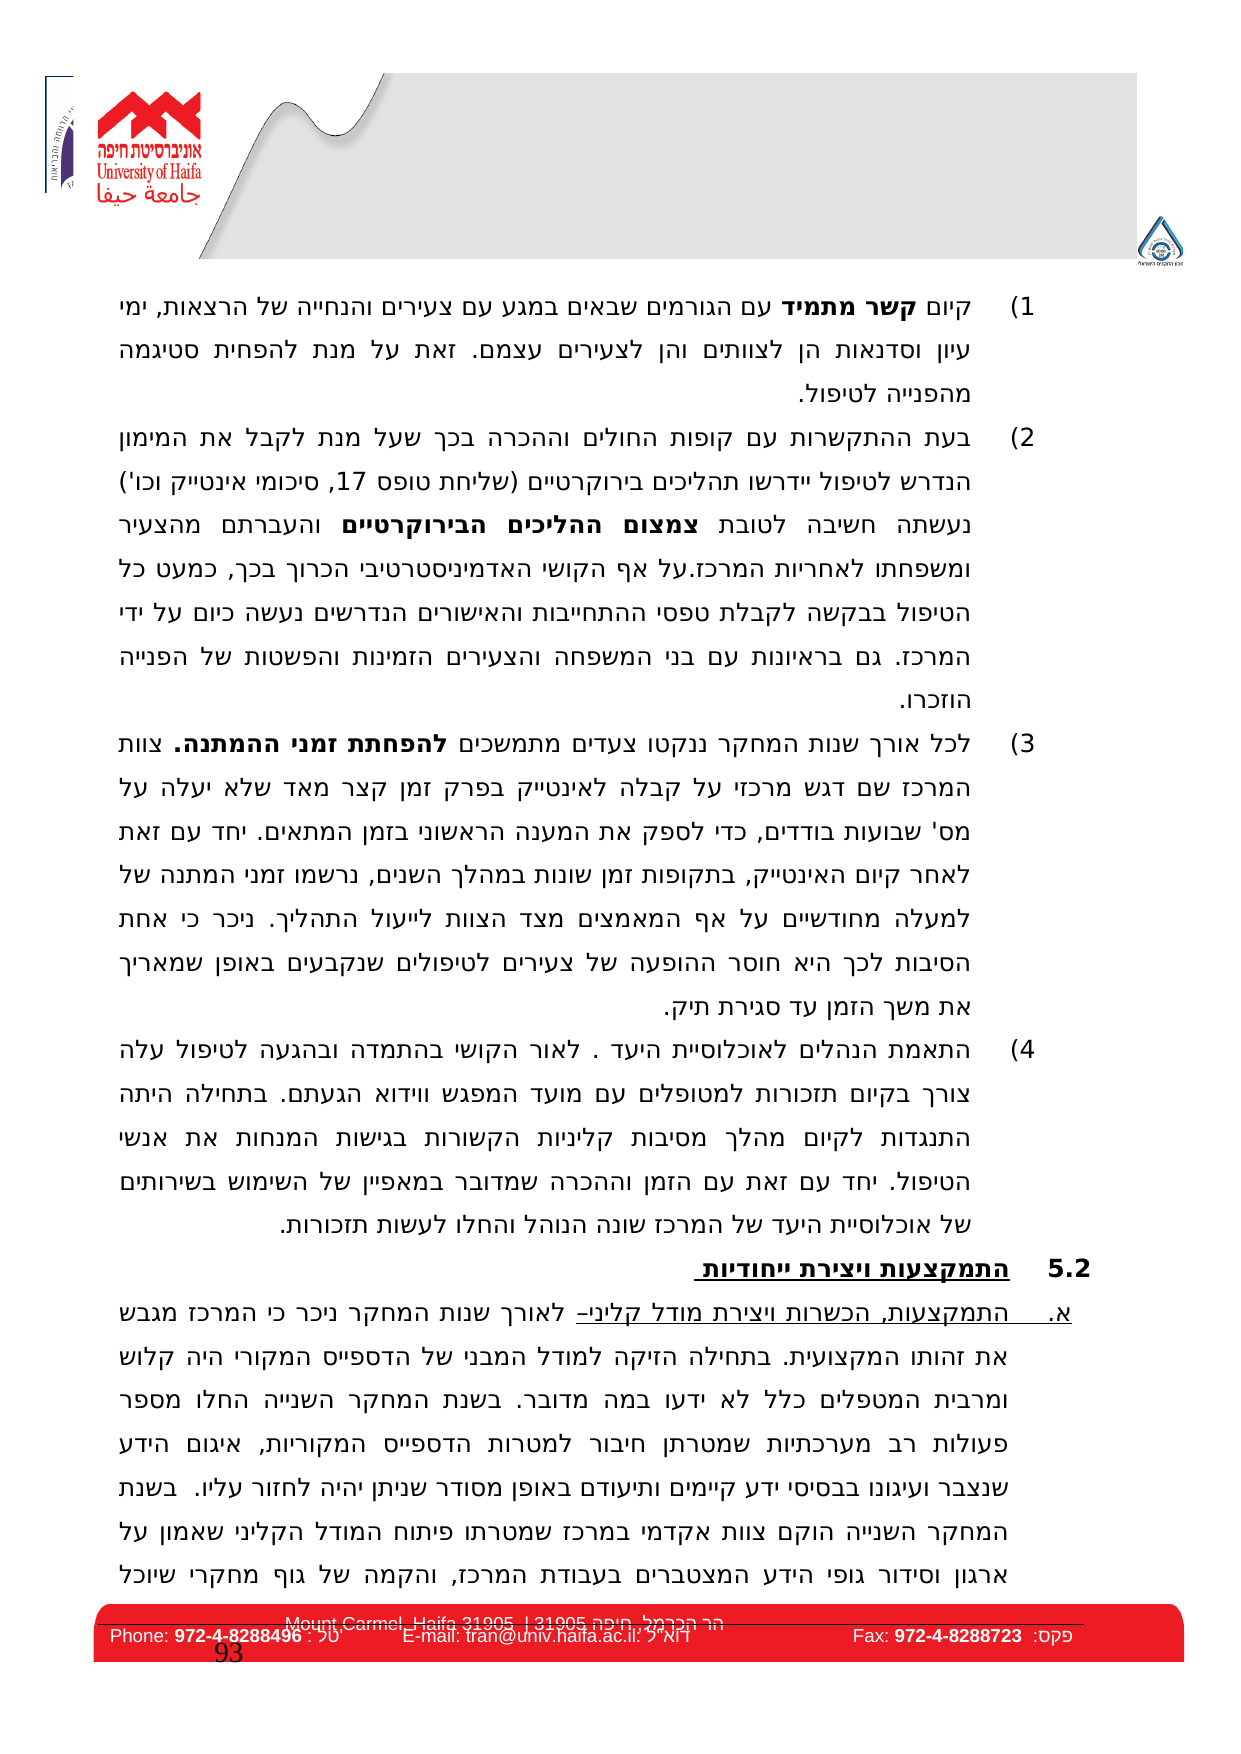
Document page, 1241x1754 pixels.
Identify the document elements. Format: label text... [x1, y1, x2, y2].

list לכל אורך שנות המחקר ננקטו צעדים מתמשכים להפחתת זמני ההמתנה. צוות המרכז שם דגש מרכזי על קבלה לאינטייק בפרק זמן קצר מאד שלא יעלה על מס' שבועות בודדים, כדי לספק את המענה הראשוני בזמן המתאים. יחד עם זאת לאחר קיום האינטייק, בתקופות זמן שונות במהלך השנים, נרשמו זמני המתנה של למעלה מחודשיים על אף המאמצים מצד הצוות לייעול התהליך. ניכר כי אחת הסיבות לכך היא חוסר ההופעה של צעירים לטיפולים שנקבעים באופן שמאריך את משך הזמן עד סגירת תיק. [118, 729, 1009, 1021]
list התאמת הנהלים לאוכלוסיית היעד . לאור הקושי בהתמדה ובהגעה לטיפול עלה צורך בקיום תזכורות למטופלים עם מועד המפגש ווידוא הגעתם. בתחילה היתה התנגדות לקיום מהלך מסיבות קליניות הקשורות בגישות המנחות את אנשי הטיפול. יחד עם זאת עם הזמן וההכרה שמדובר במאפיין של השימוש בשירותים של אוכלוסיית היעד של המרכז שונה הנוהל והחלו לעשות תזכורות. [118, 1036, 1009, 1240]
list בעת ההתקשרות עם קופות החולים וההכרה בכך שעל מנת לקבל את המימון הנדרש לטיפול יידרשו תהליכים בירוקרטיים (שליחת טופס 17, סיכומי אינטייק וכו') נעשתה חשיבה לטובת צמצום ההליכים הבירוקרטיים והעברתם מהצעיר ומשפחתו לאחריות המרכז.על אף הקושי האדמיניסטרטיבי הכרוך בכך, כמעט כל הטיפול בבקשה לקבלת טפסי ההתחייבות והאישורים הנדרשים נעשה כיום על ידי המרכז. גם בראיונות עם בני המשפחה והצעירים הזמינות והפשטות של הפנייה הוזכרו. [118, 423, 1009, 715]
picture [46, 73, 1137, 259]
list התמקצעות ויצירת ייחודיות [118, 1254, 1047, 1283]
list קיום קשר מתמיד עם הגורמים שבאים במגע עם צעירים והנחייה של הרצאות, ימי עיון וסדנאות הן לצוותים והן לצעירים עצמם. זאת על מנת להפחית סטיגמה מהפנייה לטיפול. [118, 292, 1009, 408]
picture [93, 1300, 1185, 1662]
